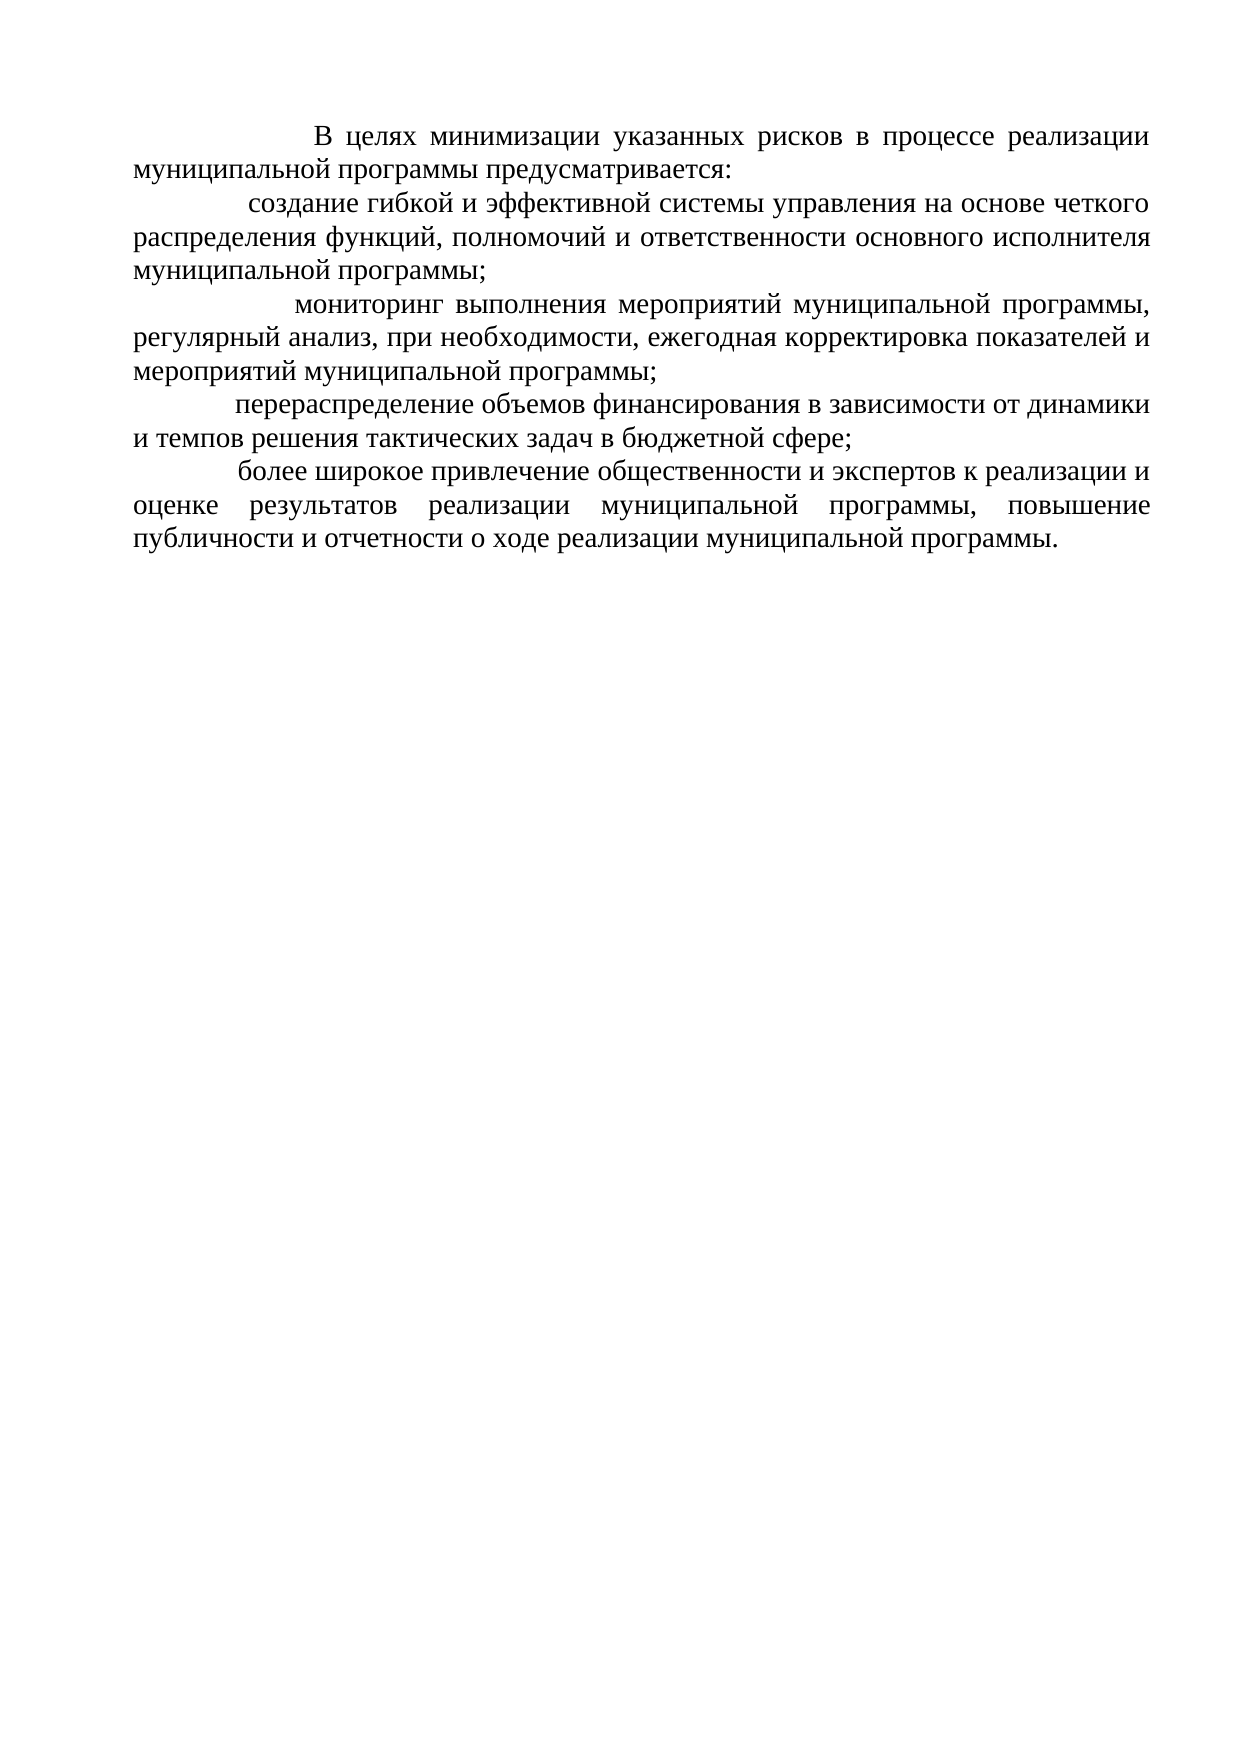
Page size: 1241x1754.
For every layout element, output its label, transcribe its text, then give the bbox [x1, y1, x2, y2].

text создание гибкой и эффективной системы управления на основе четкого распределения функций, полномочий и ответственности основного исполнителя муниципальной программы; [133, 185, 1152, 286]
text более широкое привлечение общественности и экспертов к реализации и оценке результатов реализации муниципальной программы, повышение публичности и отчетности о ходе реализации муниципальной программы. [133, 453, 1152, 554]
text перераспределение объемов финансирования в зависимости от динамики и темпов решения тактических задач в бюджетной сфере; [133, 386, 1152, 453]
text мониторинг выполнения мероприятий муниципальной программы, регулярный анализ, при необходимости, ежегодная корректировка показателей и мероприятий муниципальной программы; [133, 286, 1152, 386]
text В целях минимизации указанных рисков в процессе реализации муниципальной программы предусматривается: [133, 118, 1152, 185]
